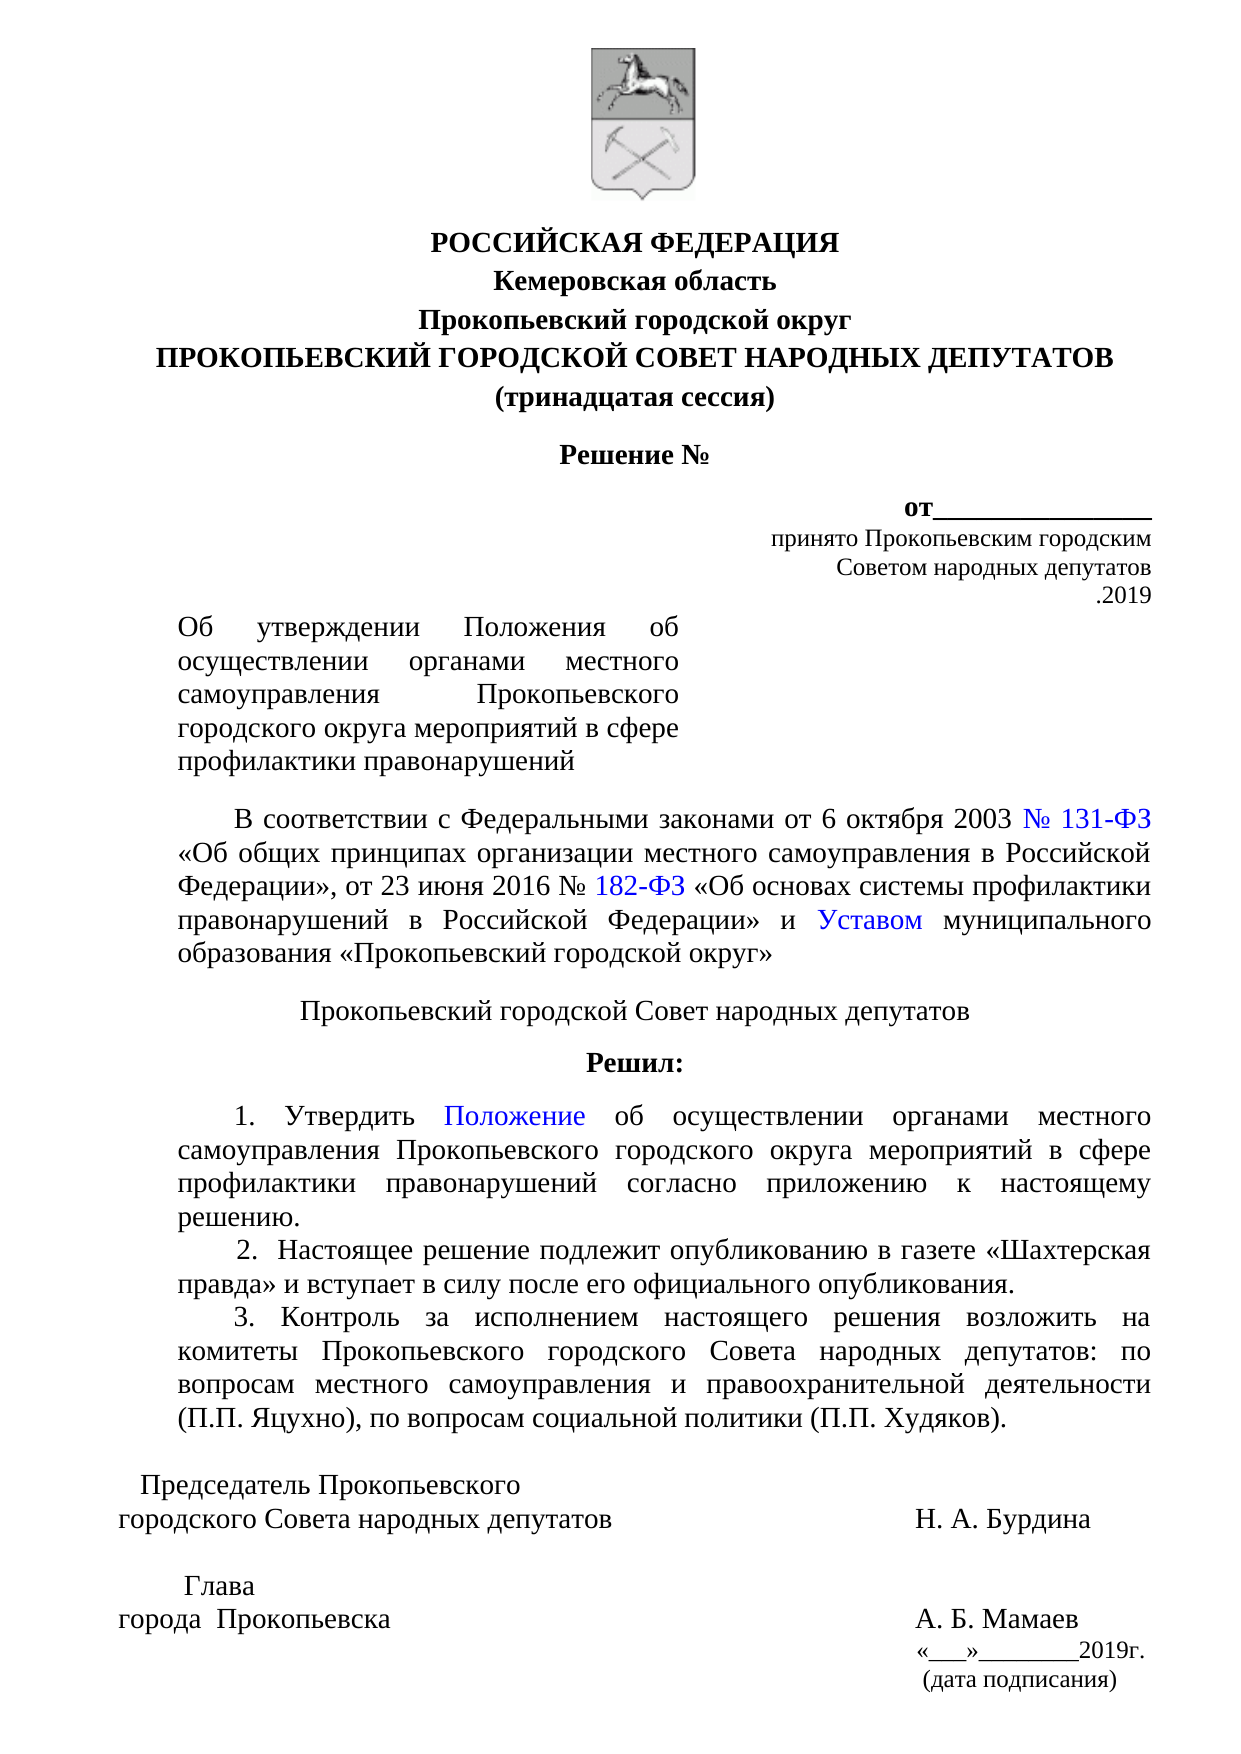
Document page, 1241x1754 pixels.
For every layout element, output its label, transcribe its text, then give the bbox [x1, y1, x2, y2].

text Глава [118, 1568, 1152, 1601]
text В соответствии с Федеральными законами от 6 октября 2003 № 131-ФЗ «Об общих принципах организации местного самоуправления в Российской Федерации», от 23 июня 2016 № 182-ФЗ «Об основах системы профилактики правонарушений в Российской Федерации» и Уставом муниципального образования «Прокопьевский городской округ» [177, 801, 1152, 969]
text Советом народных депутатов [118, 552, 1152, 581]
text Об утверждении Положения об осуществлении органами местного самоуправления Прокопьевского городского округа мероприятий в сфере профилактики правонарушений [177, 609, 679, 777]
text 1. Утвердить Положение об осуществлении органами местного самоуправления Прокопьевского городского округа мероприятий в сфере профилактики правонарушений согласно приложению к настоящему решению. [177, 1098, 1152, 1232]
title Прокопьевский городской округ [118, 302, 1152, 336]
text 2. Настоящее решение подлежит опубликованию в газете «Шахтерская правда» и вступает в силу после его официального опубликования. [177, 1232, 1152, 1299]
text .2019 [118, 581, 1152, 609]
title РОССИЙСКАЯ ФЕДЕРАЦИЯ [118, 225, 1152, 258]
text (тринадцатая сессия) [118, 379, 1152, 413]
text (дата подписания) [177, 1664, 1152, 1692]
text Председатель Прокопьевского [118, 1467, 1152, 1501]
text от_______________ [118, 489, 1152, 523]
text Прокопьевский городской Совет народных депутатов [118, 993, 1152, 1026]
title ПРОКОПЬЕВСКИЙ ГОРОДСКОЙ СОВЕТ НАРОДНЫХ ДЕПУТАТОВ [118, 341, 1152, 374]
text 3. Контроль за исполнением настоящего решения возложить на комитеты Прокопьевского городского Совета народных депутатов: по вопросам местного самоуправления и правоохранительной деятельности (П.П. Яцухно), по вопросам социальной политики (П.П. Худяков). [177, 1299, 1152, 1434]
text «___»________2019г. [177, 1635, 1152, 1664]
text городского Совета народных депутатов Н. А. Бурдина [118, 1501, 1152, 1534]
text Решение № [118, 437, 1152, 470]
text принято Прокопьевским городским [118, 523, 1152, 552]
text города Прокопьевска А. Б. Мамаев [118, 1601, 1152, 1635]
text Решил: [118, 1046, 1152, 1079]
title Кемеровская область [118, 263, 1152, 297]
